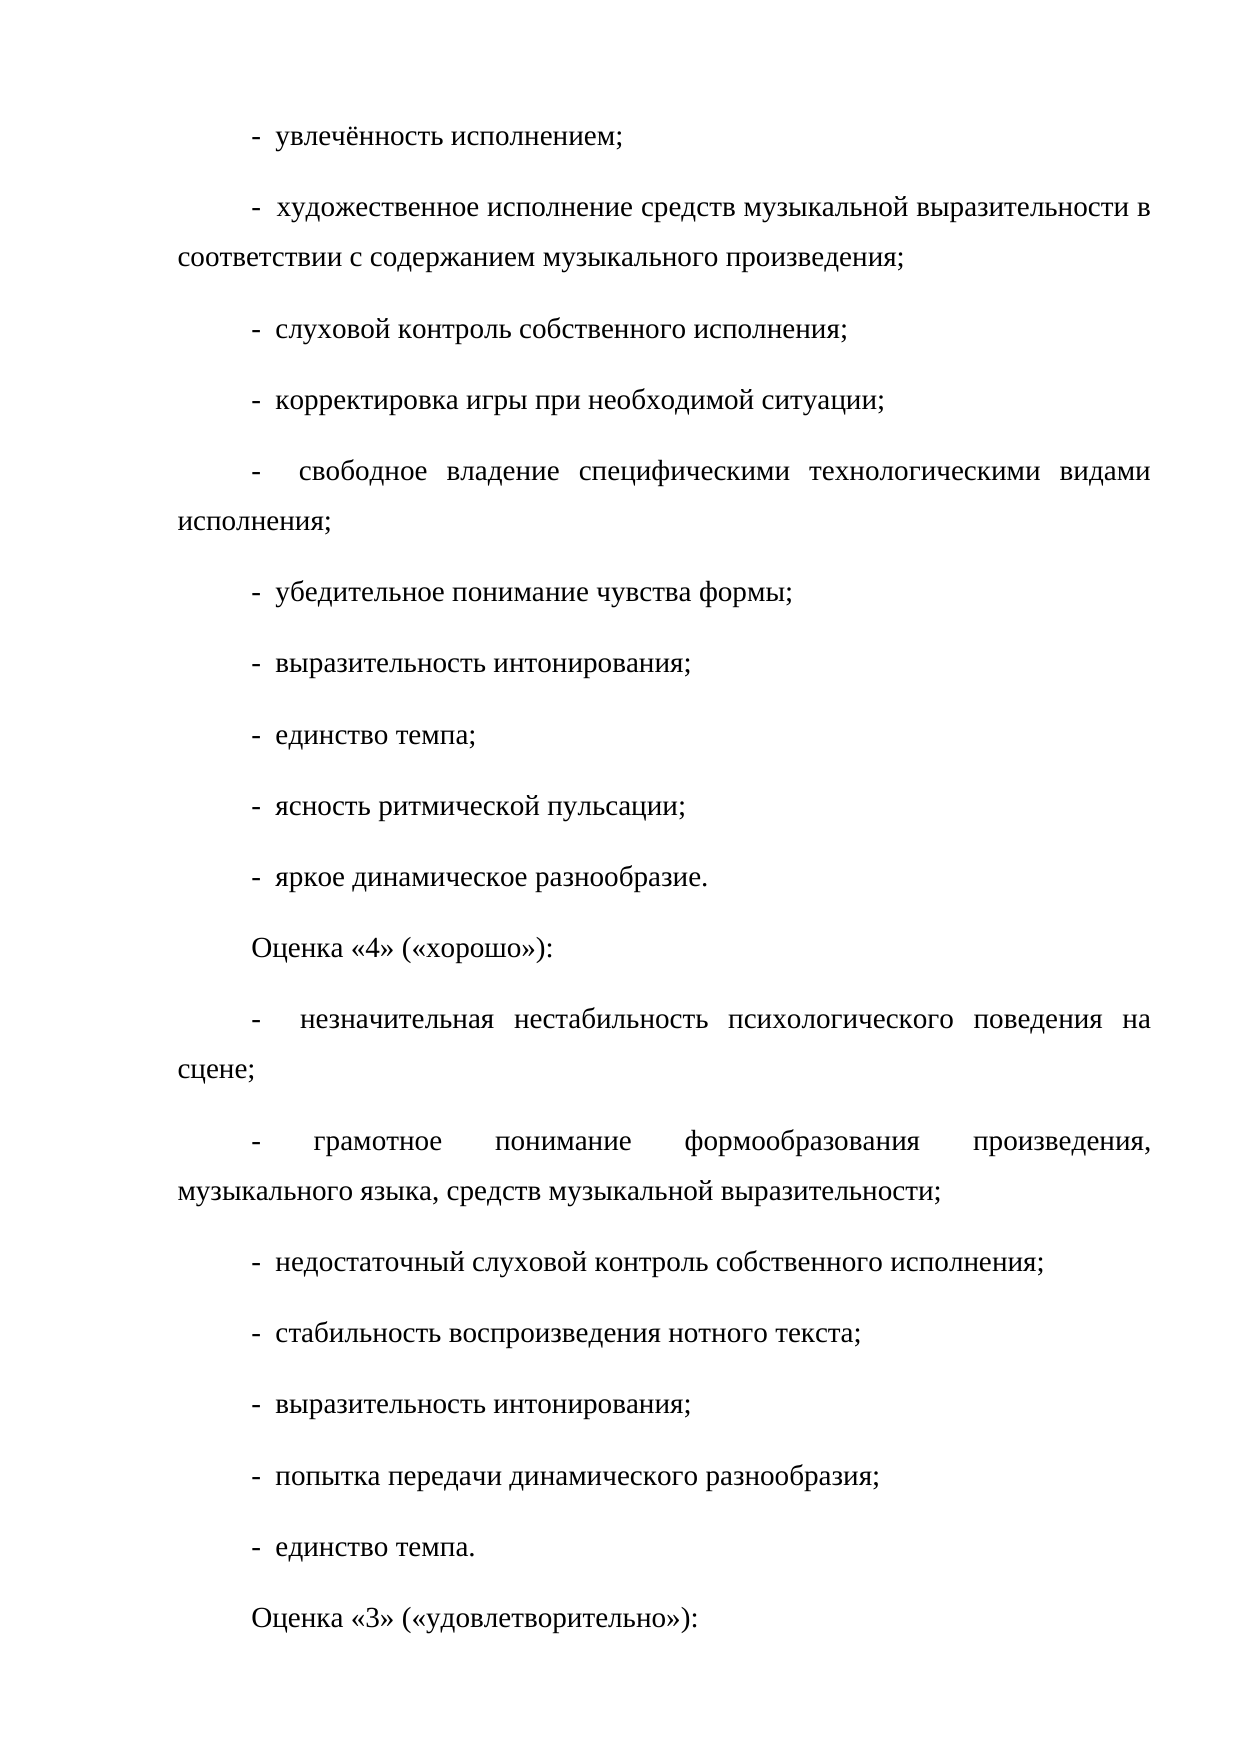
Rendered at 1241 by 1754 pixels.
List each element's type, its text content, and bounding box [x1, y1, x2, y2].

text - убедительное понимание чувства формы; [177, 574, 1152, 608]
text - единство темпа. [177, 1529, 1152, 1562]
text - незначительная нестабильность психологического поведения на сцене; [177, 1001, 1152, 1085]
text - ясность ритмической пульсации; [177, 788, 1152, 821]
text - единство темпа; [177, 717, 1152, 750]
text - выразительность интонирования; [177, 1387, 1152, 1420]
text - яркое динамическое разнообразие. [177, 859, 1152, 893]
text - корректировка игры при необходимой ситуации; [177, 382, 1152, 415]
text - грамотное понимание формообразования произведения, музыкального языка, средств музыкальной выразительности; [177, 1123, 1152, 1207]
text - свободное владение специфическими технологическими видами исполнения; [177, 453, 1152, 537]
text - недостаточный слуховой контроль собственного исполнения; [177, 1244, 1152, 1278]
text - выразительность интонирования; [177, 646, 1152, 679]
text - художественное исполнение средств музыкальной выразительности в соответствии с содержанием музыкального произведения; [177, 189, 1152, 273]
text Оценка «3» («удовлетворительно»): [177, 1600, 1152, 1633]
text Оценка «4» («хорошо»): [177, 930, 1152, 964]
text - стабильность воспроизведения нотного текста; [177, 1315, 1152, 1349]
text - попытка передачи динамического разнообразия; [177, 1458, 1152, 1491]
text - слуховой контроль собственного исполнения; [177, 311, 1152, 344]
text - увлечённость исполнением; [177, 118, 1152, 152]
